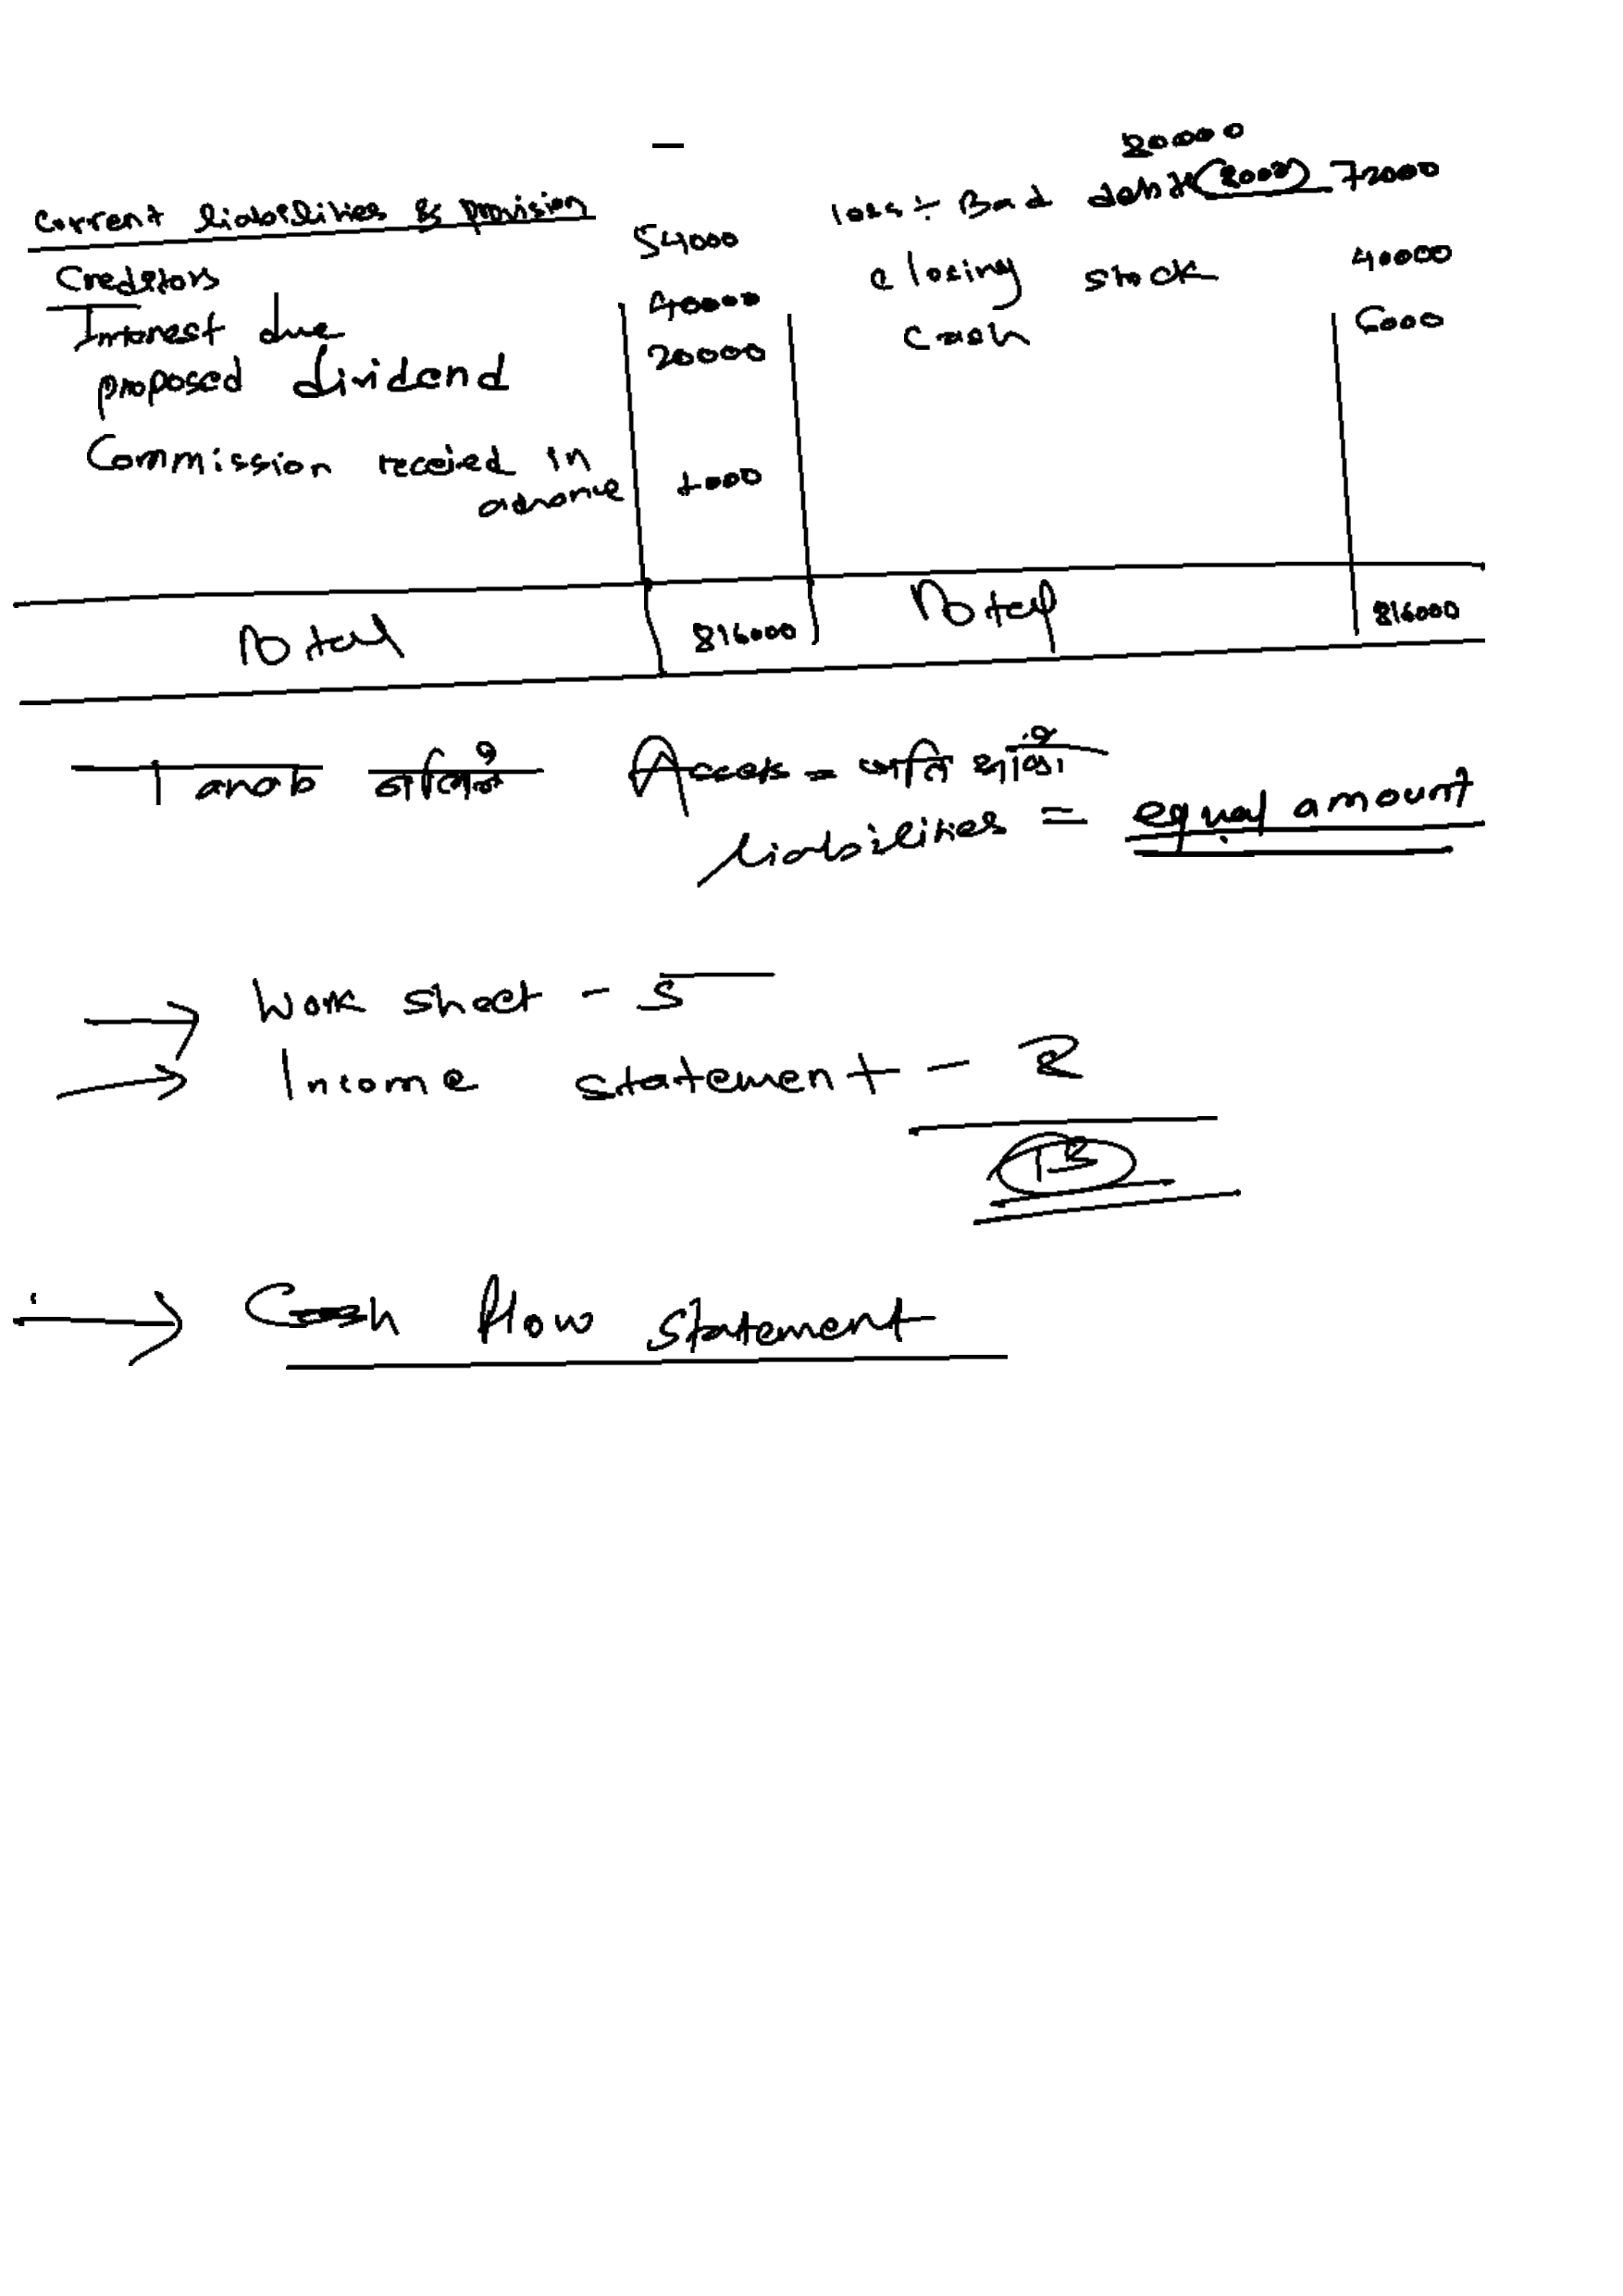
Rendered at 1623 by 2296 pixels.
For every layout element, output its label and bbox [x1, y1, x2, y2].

picture [368, 741, 544, 801]
picture [1085, 259, 1219, 292]
picture [87, 434, 331, 478]
picture [71, 760, 323, 805]
picture [28, 192, 596, 253]
picture [253, 978, 366, 1023]
picture [282, 1049, 478, 1100]
picture [909, 1116, 1241, 1225]
picture [1352, 245, 1452, 271]
picture [576, 1035, 1084, 1100]
picture [904, 322, 1030, 350]
picture [403, 980, 542, 1018]
picture [871, 251, 1022, 310]
picture [46, 266, 509, 421]
picture [13, 303, 1485, 705]
picture [647, 1297, 936, 1353]
picture [477, 1274, 516, 1344]
picture [84, 1001, 199, 1061]
picture [56, 1064, 187, 1100]
picture [650, 291, 760, 321]
picture [634, 224, 738, 259]
picture [677, 468, 762, 496]
picture [648, 343, 765, 370]
picture [555, 1312, 593, 1334]
picture [524, 1314, 543, 1338]
picture [286, 1355, 1008, 1370]
picture [245, 1283, 367, 1328]
picture [832, 123, 1439, 225]
picture [31, 1293, 36, 1304]
picture [652, 143, 684, 148]
picture [582, 973, 775, 1011]
picture [370, 1297, 400, 1335]
picture [628, 726, 1485, 887]
picture [13, 1291, 182, 1366]
